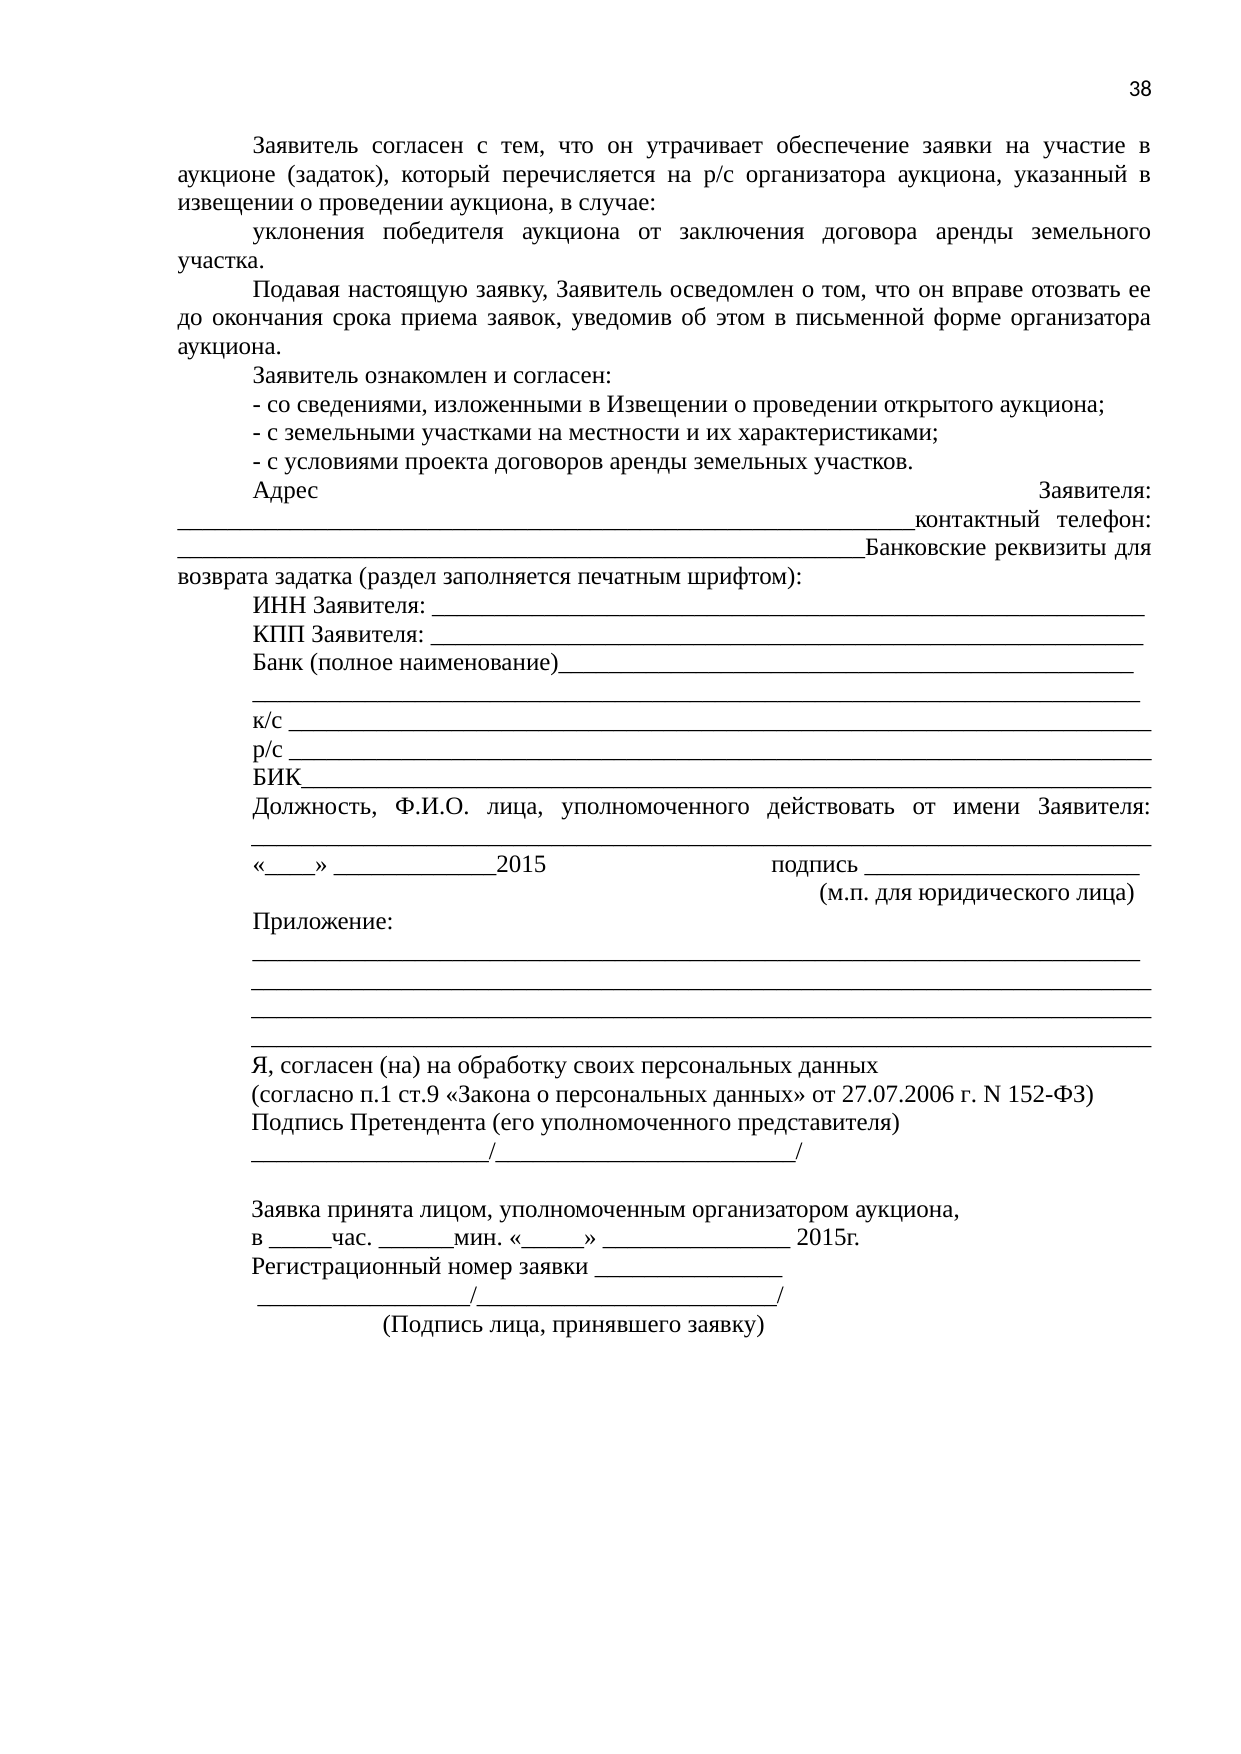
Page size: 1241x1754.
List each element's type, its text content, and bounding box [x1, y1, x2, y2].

text Приложение: [177, 906, 1152, 935]
text Заявитель согласен с тем, что он утрачивает обеспечение заявки на участие в аукционе (задаток), который перечисляется на р/с организатора аукциона, указанный в извещении о проведении аукциона, в случае: [177, 130, 1152, 216]
text БИК____________________________________________________________________ [177, 762, 1152, 791]
text к/с _____________________________________________________________________ [177, 705, 1152, 734]
text Подавая настоящую заявку, Заявитель осведомлен о том, что он вправе отозвать ее до окончания срока приема заявок, уведомив об этом в письменной форме организатора аукциона. [177, 274, 1152, 360]
text _______________________________________________________________________ [177, 676, 1152, 705]
text (согласно п.1 ст.9 «Закона о персональных данных» от 27.07.2006 г. N 152-ФЗ) [177, 1079, 1152, 1107]
text Регистрационный номер заявки _______________ [177, 1251, 1152, 1280]
text р/с _____________________________________________________________________ [177, 734, 1152, 762]
text Адрес Заявителя: ___________________________________________________________контактный телефон: _______________________________________________________Банковские реквизиты для возврата задатка (раздел заполняется печатным шрифтом): [177, 475, 1152, 590]
text КПП Заявителя: _________________________________________________________ [177, 619, 1152, 647]
text - с условиями проекта договоров аренды земельных участков. [177, 446, 1152, 475]
text уклонения победителя аукциона от заключения договора аренды земельного участка. [177, 216, 1152, 274]
text в _____час. ______мин. «_____» _______________ 2015г. [177, 1222, 1152, 1251]
text Подпись Претендента (его уполномоченного представителя) [177, 1107, 1152, 1136]
text (Подпись лица, принявшего заявку) [177, 1309, 1152, 1337]
text Заявитель ознакомлен и согласен: [177, 360, 1152, 389]
text ИНН Заявителя: _________________________________________________________ [177, 590, 1152, 619]
text «____» _____________2015 подпись ______________________ [177, 849, 1152, 877]
text _______________________________________________________________________________________________________________________________________________________________________________________________________________________________________________________________________________________________ [251, 935, 1152, 1050]
text (м.п. для юридического лица) [177, 877, 1152, 906]
text Банк (полное наименование)______________________________________________ [177, 647, 1152, 676]
text _________________/________________________/ [177, 1280, 1152, 1309]
text - со сведениями, изложенными в Извещении о проведении открытого аукциона; [177, 389, 1152, 417]
text Должность, Ф.И.О. лица, уполномоченного действовать от имени Заявителя: ________________________________________________________________________ [251, 791, 1152, 849]
text Я, согласен (на) на обработку своих персональных данных [177, 1050, 1152, 1079]
text ___________________/________________________/ [177, 1136, 1152, 1165]
text Заявка принята лицом, уполномоченным организатором аукциона, [177, 1194, 1152, 1222]
text - с земельными участками на местности и их характеристиками; [177, 417, 1152, 446]
